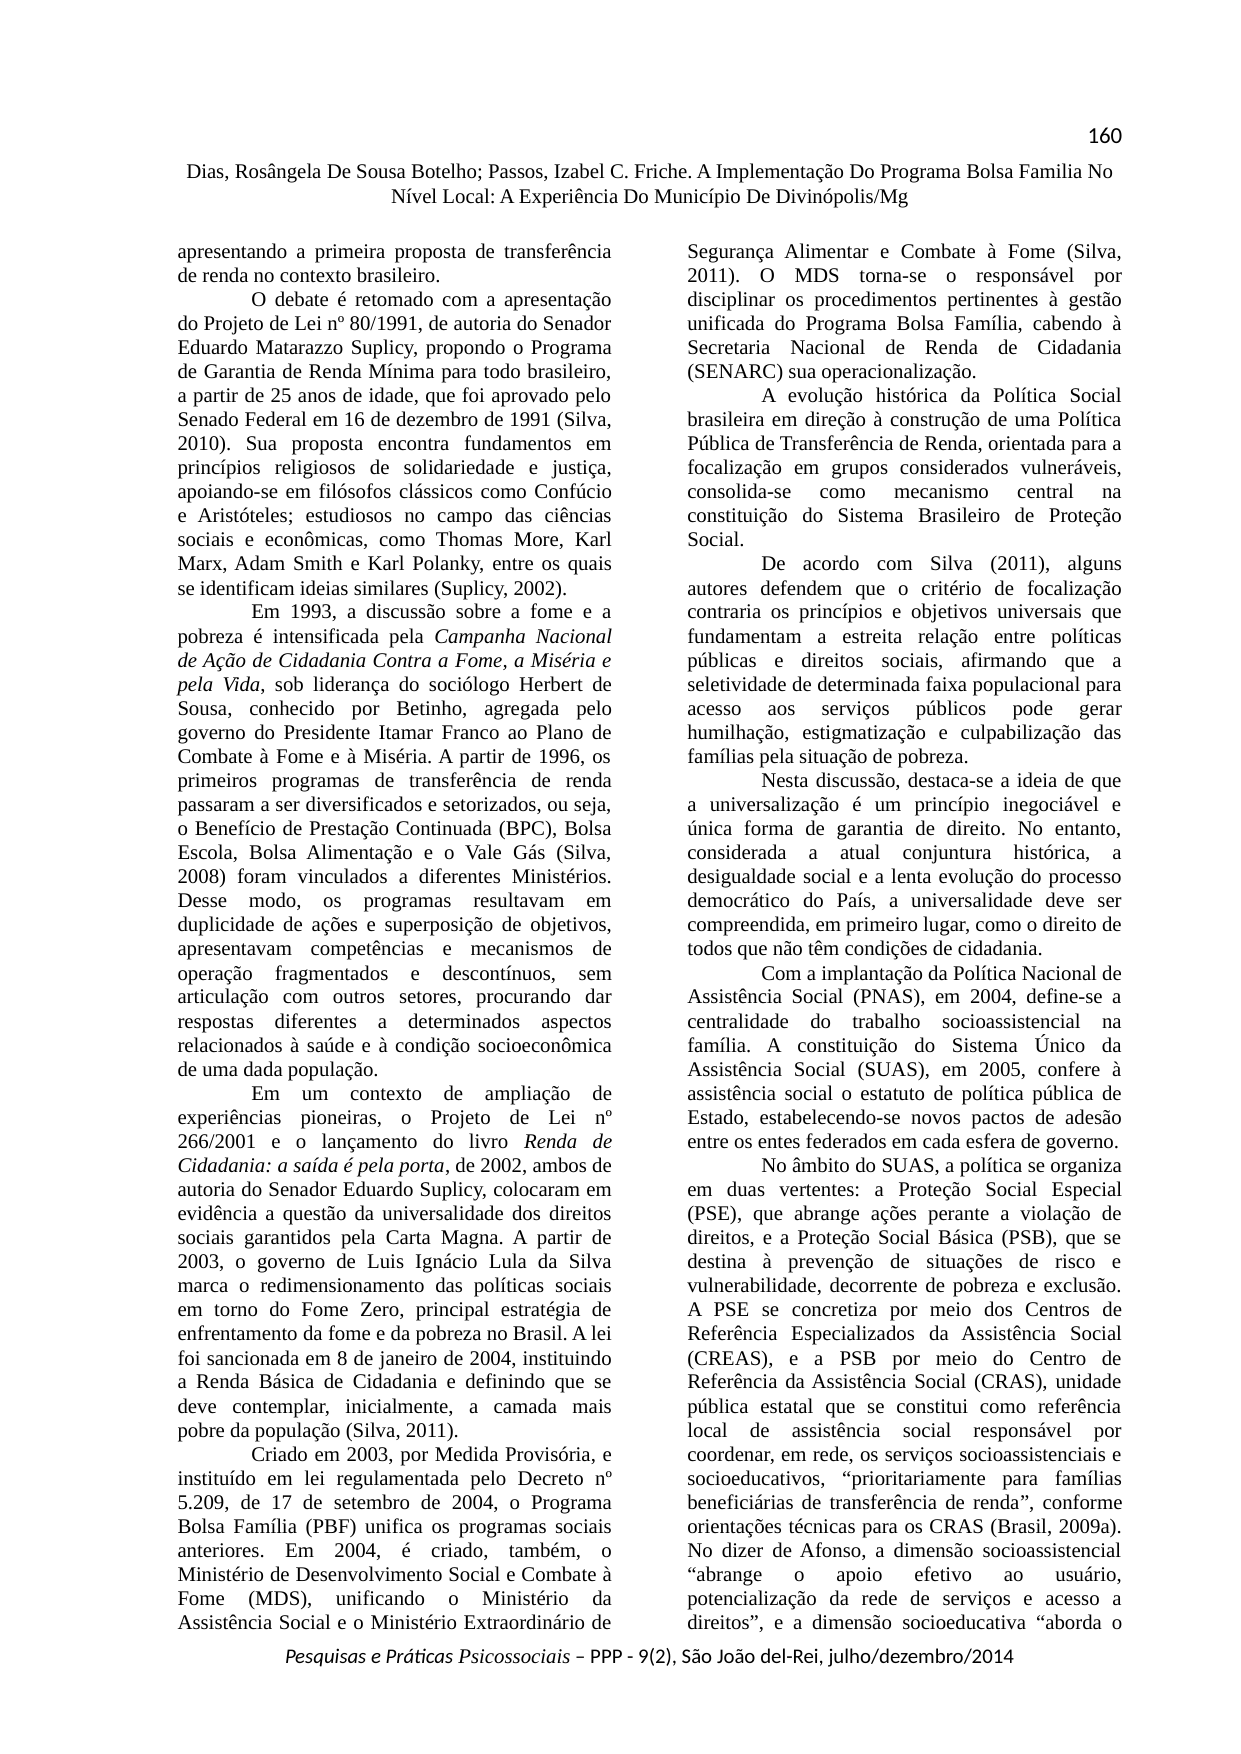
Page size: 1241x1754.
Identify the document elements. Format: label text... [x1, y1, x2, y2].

text Criado em 2003, por Medida Provisória, e instituído em lei regulamentada pelo Decreto nº 5.209, de 17 de setembro de 2004, o Programa Bolsa Família (PBF) unifica os programas sociais anteriores. Em 2004, é criado, também, o Ministério de Desenvolvimento Social e Combate à Fome (MDS), unificando o Ministério da Assistência Social e o Ministério Extraordinário de Segurança Alimentar e Combate à Fome (Silva, 2011). O MDS torna-se o responsável por disciplinar os procedimentos pertinentes à gestão unificada do Programa Bolsa Família, cabendo à Secretaria Nacional de Renda de Cidadania (SENARC) sua operacionalização. [687, 238, 1122, 383]
text Em 1993, a discussão sobre a fome e a pobreza é intensificada pela Campanha Nacional de Ação de Cidadania Contra a Fome, a Miséria e pela Vida, sob liderança do sociólogo Herbert de Sousa, conhecido por Betinho, agregada pelo governo do Presidente Itamar Franco ao Plano de Combate à Fome e à Miséria. A partir de 1996, os primeiros programas de transferência de renda passaram a ser diversificados e setorizados, ou seja, o Benefício de Prestação Continuada (BPC), Bolsa Escola, Bolsa Alimentação e o Vale Gás (Silva, 2008) foram vinculados a diferentes Ministérios. Desse modo, os programas resultavam em duplicidade de ações e superposição de objetivos, apresentavam competências e mecanismos de operação fragmentados e descontínuos, sem articulação com outros setores, procurando dar respostas diferentes a determinados aspectos relacionados à saúde e à condição socioeconômica de uma dada população. [177, 599, 612, 1081]
text Em um contexto de ampliação de experiências pioneiras, o Projeto de Lei nº 266/2001 e o lançamento do livro Renda de Cidadania: a saída é pela porta, de 2002, ambos de autoria do Senador Eduardo Suplicy, colocaram em evidência a questão da universalidade dos direitos sociais garantidos pela Carta Magna. A partir de 2003, o governo de Luis Ignácio Lula da Silva marca o redimensionamento das políticas sociais em torno do Fome Zero, principal estratégia de enfrentamento da fome e da pobreza no Brasil. A lei foi sancionada em 8 de janeiro de 2004, instituindo a Renda Básica de Cidadania e definindo que se deve contemplar, inicialmente, a camada mais pobre da população (Silva, 2011). [177, 1081, 612, 1442]
text De acordo com Silva (2011), alguns autores defendem que o critério de focalização contraria os princípios e objetivos universais que fundamentam a estreita relação entre políticas públicas e direitos sociais, afirmando que a seletividade de determinada faixa populacional para acesso aos serviços públicos pode gerar humilhação, estigmatização e culpabilização das famílias pela situação de pobreza. [687, 551, 1122, 768]
text A evolução histórica da Política Social brasileira em direção à construção de uma Política Pública de Transferência de Renda, orientada para a focalização em grupos considerados vulneráveis, consolida-se como mecanismo central na constituição do Sistema Brasileiro de Proteção Social. [687, 383, 1122, 551]
text O debate é retomado com a apresentação do Projeto de Lei nº 80/1991, de autoria do Senador Eduardo Matarazzo Suplicy, propondo o Programa de Garantia de Renda Mínima para todo brasileiro, a partir de 25 anos de idade, que foi aprovado pelo Senado Federal em 16 de dezembro de 1991 (Silva, 2010). Sua proposta encontra fundamentos em princípios religiosos de solidariedade e justiça, apoiando-se em filósofos clássicos como Confúcio e Aristóteles; estudiosos no campo das ciências sociais e econômicas, como Thomas More, Karl Marx, Adam Smith e Karl Polanky, entre os quais se identificam ideias similares (Suplicy, 2002). [177, 287, 612, 599]
text Com a implantação da Política Nacional de Assistência Social (PNAS), em 2004, define-se a centralidade do trabalho socioassistencial na família. A constituição do Sistema Único da Assistência Social (SUAS), em 2005, confere à assistência social o estatuto de política pública de Estado, estabelecendo-se novos pactos de adesão entre os entes federados em cada esfera de governo. [687, 960, 1122, 1153]
text Nesta discussão, destaca-se a ideia de que a universalização é um princípio inegociável e única forma de garantia de direito. No entanto, considerada a atual conjuntura histórica, a desigualdade social e a lenta evolução do processo democrático do País, a universalidade deve ser compreendida, em primeiro lugar, como o direito de todos que não têm condições de cidadania. [687, 768, 1122, 960]
text Criado em 2003, por Medida Provisória, e instituído em lei regulamentada pelo Decreto nº 5.209, de 17 de setembro de 2004, o Programa Bolsa Família (PBF) unifica os programas sociais anteriores. Em 2004, é criado, também, o Ministério de Desenvolvimento Social e Combate à Fome (MDS), unificando o Ministério da Assistência Social e o Ministério Extraordinário de Segurança Alimentar e Combate à Fome (Silva, 2011). O MDS torna-se o responsável por disciplinar os procedimentos pertinentes à gestão unificada do Programa Bolsa Família, cabendo à Secretaria Nacional de Renda de Cidadania (SENARC) sua operacionalização. [177, 1442, 612, 1634]
